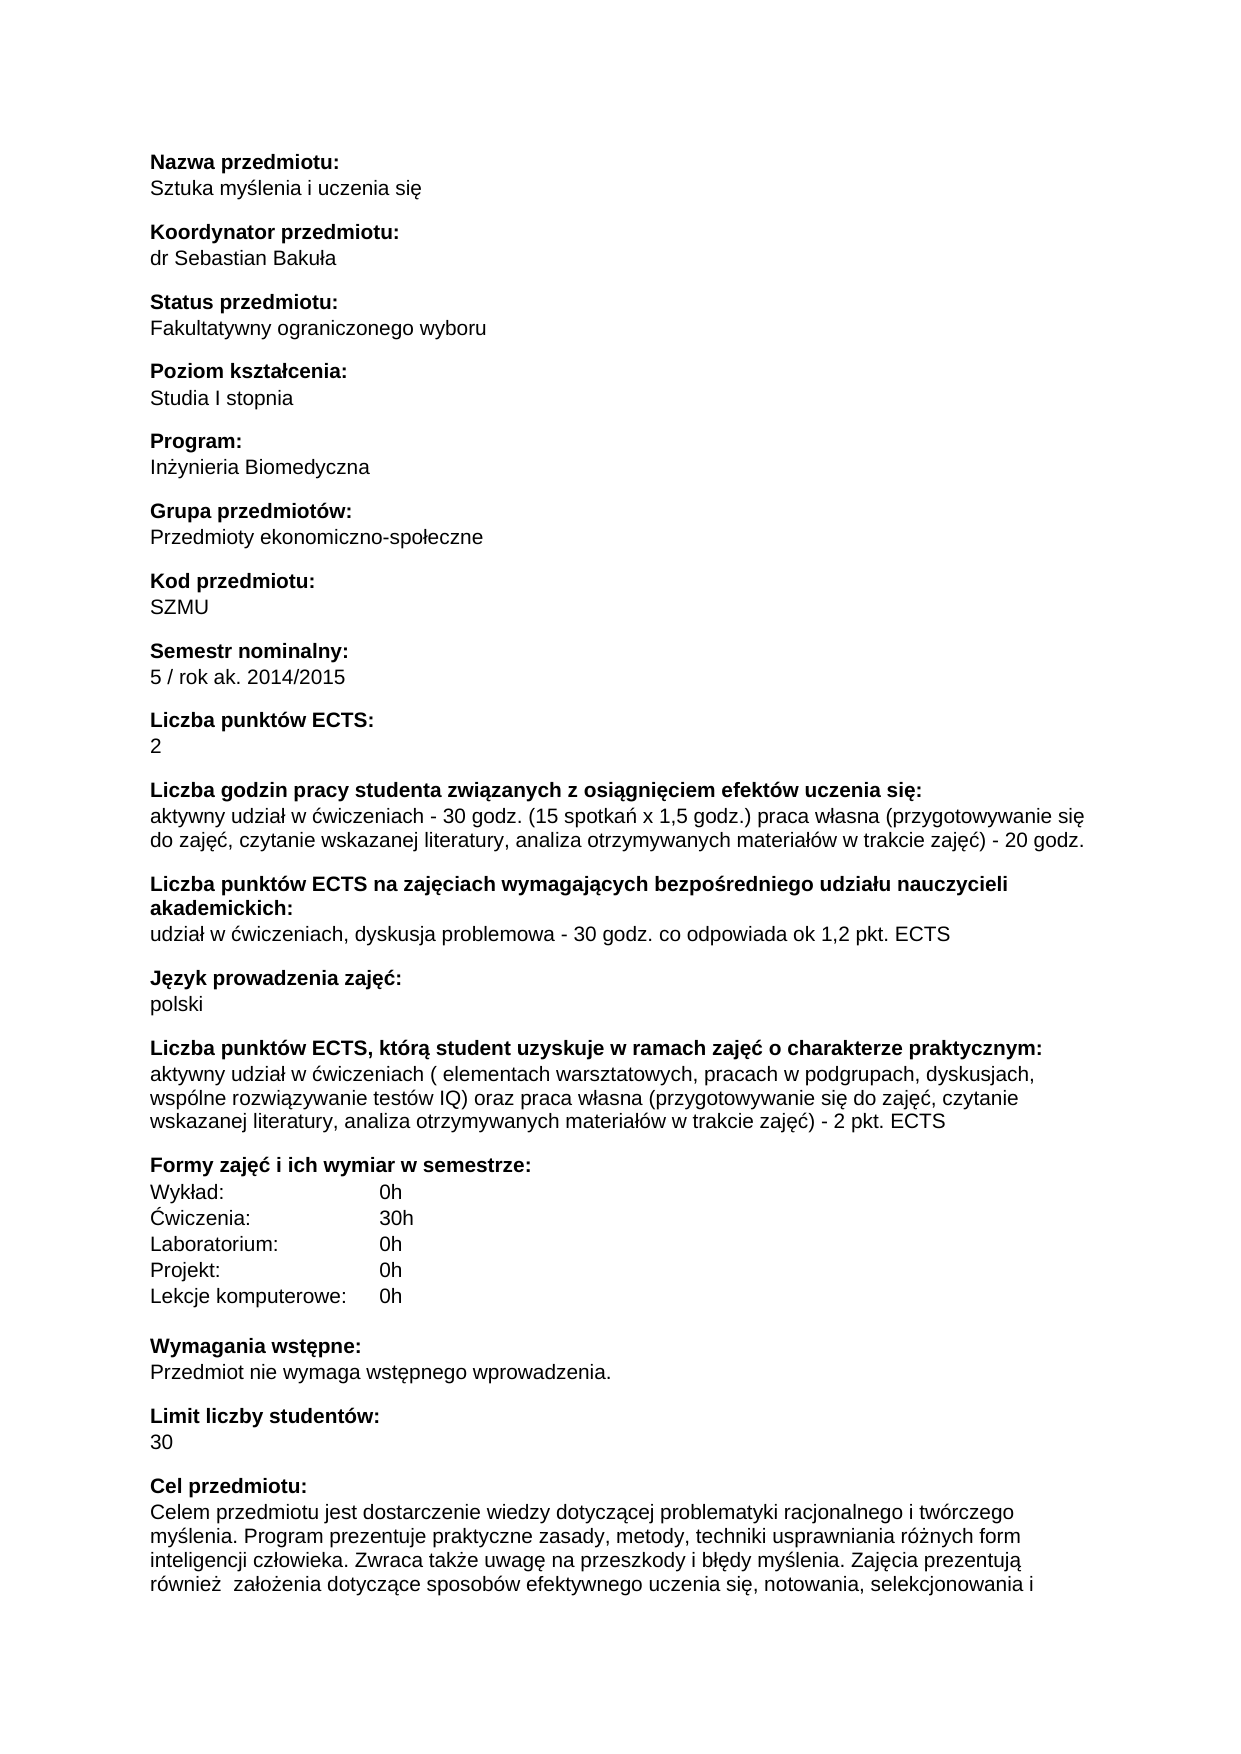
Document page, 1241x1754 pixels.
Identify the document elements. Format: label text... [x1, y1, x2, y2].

text Cel przedmiotu: [150, 1473, 1090, 1497]
text Liczba godzin pracy studenta związanych z osiągnięciem efektów uczenia się: [150, 778, 1090, 802]
table_cell Ćwiczenia: [140, 1206, 367, 1230]
table_header 0h [369, 1180, 597, 1204]
text Liczba punktów ECTS, którą student uzyskuje w ramach zajęć o charakterze praktycznym: [150, 1035, 1090, 1059]
text dr Sebastian Bakuła [150, 246, 1090, 270]
table_cell Projekt: [140, 1258, 367, 1282]
text Koordynator przedmiotu: [150, 220, 1090, 244]
text 5 / rok ak. 2014/2015 [150, 664, 1090, 688]
text polski [150, 992, 1090, 1016]
text Sztuka myślenia i uczenia się [150, 176, 1090, 200]
text aktywny udział w ćwiczeniach - 30 godz. (15 spotkań x 1,5 godz.) praca własna (przygotowywanie się do zajęć, czytanie wskazanej literatury, analiza otrzymywanych materiałów w trakcie zajęć) - 20 godz. [150, 804, 1090, 852]
table_cell Laboratorium: [140, 1232, 367, 1256]
text SZMU [150, 595, 1090, 619]
text Limit liczby studentów: [150, 1404, 1090, 1428]
text 2 [150, 734, 1090, 758]
text Kod przedmiotu: [150, 569, 1090, 593]
table_cell Lekcje komputerowe: [140, 1284, 367, 1308]
text Liczba punktów ECTS na zajęciach wymagających bezpośredniego udziału nauczycieli akademickich: [150, 872, 1090, 920]
text Status przedmiotu: [150, 289, 1090, 313]
text udział w ćwiczeniach, dyskusja problemowa - 30 godz. co odpowiada ok 1,2 pkt. ECTS [150, 922, 1090, 946]
text Poziom kształcenia: [150, 359, 1090, 383]
text 30 [150, 1430, 1090, 1454]
text Fakultatywny ograniczonego wyboru [150, 316, 1090, 339]
table_cell 0h [369, 1282, 597, 1308]
text Liczba punktów ECTS: [150, 708, 1090, 732]
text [150, 1499, 1090, 1595]
table_header Wykład: [140, 1180, 367, 1204]
text Formy zajęć i ich wymiar w semestrze: [150, 1153, 1090, 1177]
text Grupa przedmiotów: [150, 499, 1090, 523]
text Przedmiot nie wymaga wstępnego wprowadzenia. [150, 1360, 1090, 1384]
text Inżynieria Biomedyczna [150, 455, 1090, 479]
text Nazwa przedmiotu: [150, 150, 1090, 174]
text Program: [150, 429, 1090, 453]
table_cell 0h [369, 1256, 597, 1282]
text Język prowadzenia zajęć: [150, 966, 1090, 989]
text Przedmioty ekonomiczno-społeczne [150, 525, 1090, 549]
text Semestr nominalny: [150, 638, 1090, 662]
text aktywny udział w ćwiczeniach ( elementach warsztatowych, pracach w podgrupach, dyskusjach, wspólne rozwiązywanie testów IQ) oraz praca własna (przygotowywanie się do zajęć, czytanie wskazanej literatury, analiza otrzymywanych materiałów w trakcie zajęć) - 2 pkt. ECTS [150, 1061, 1090, 1133]
text Wymagania wstępne: [150, 1334, 1090, 1358]
text Studia I stopnia [150, 385, 1090, 409]
table_cell 0h [369, 1230, 597, 1256]
table_cell 30h [369, 1204, 597, 1230]
